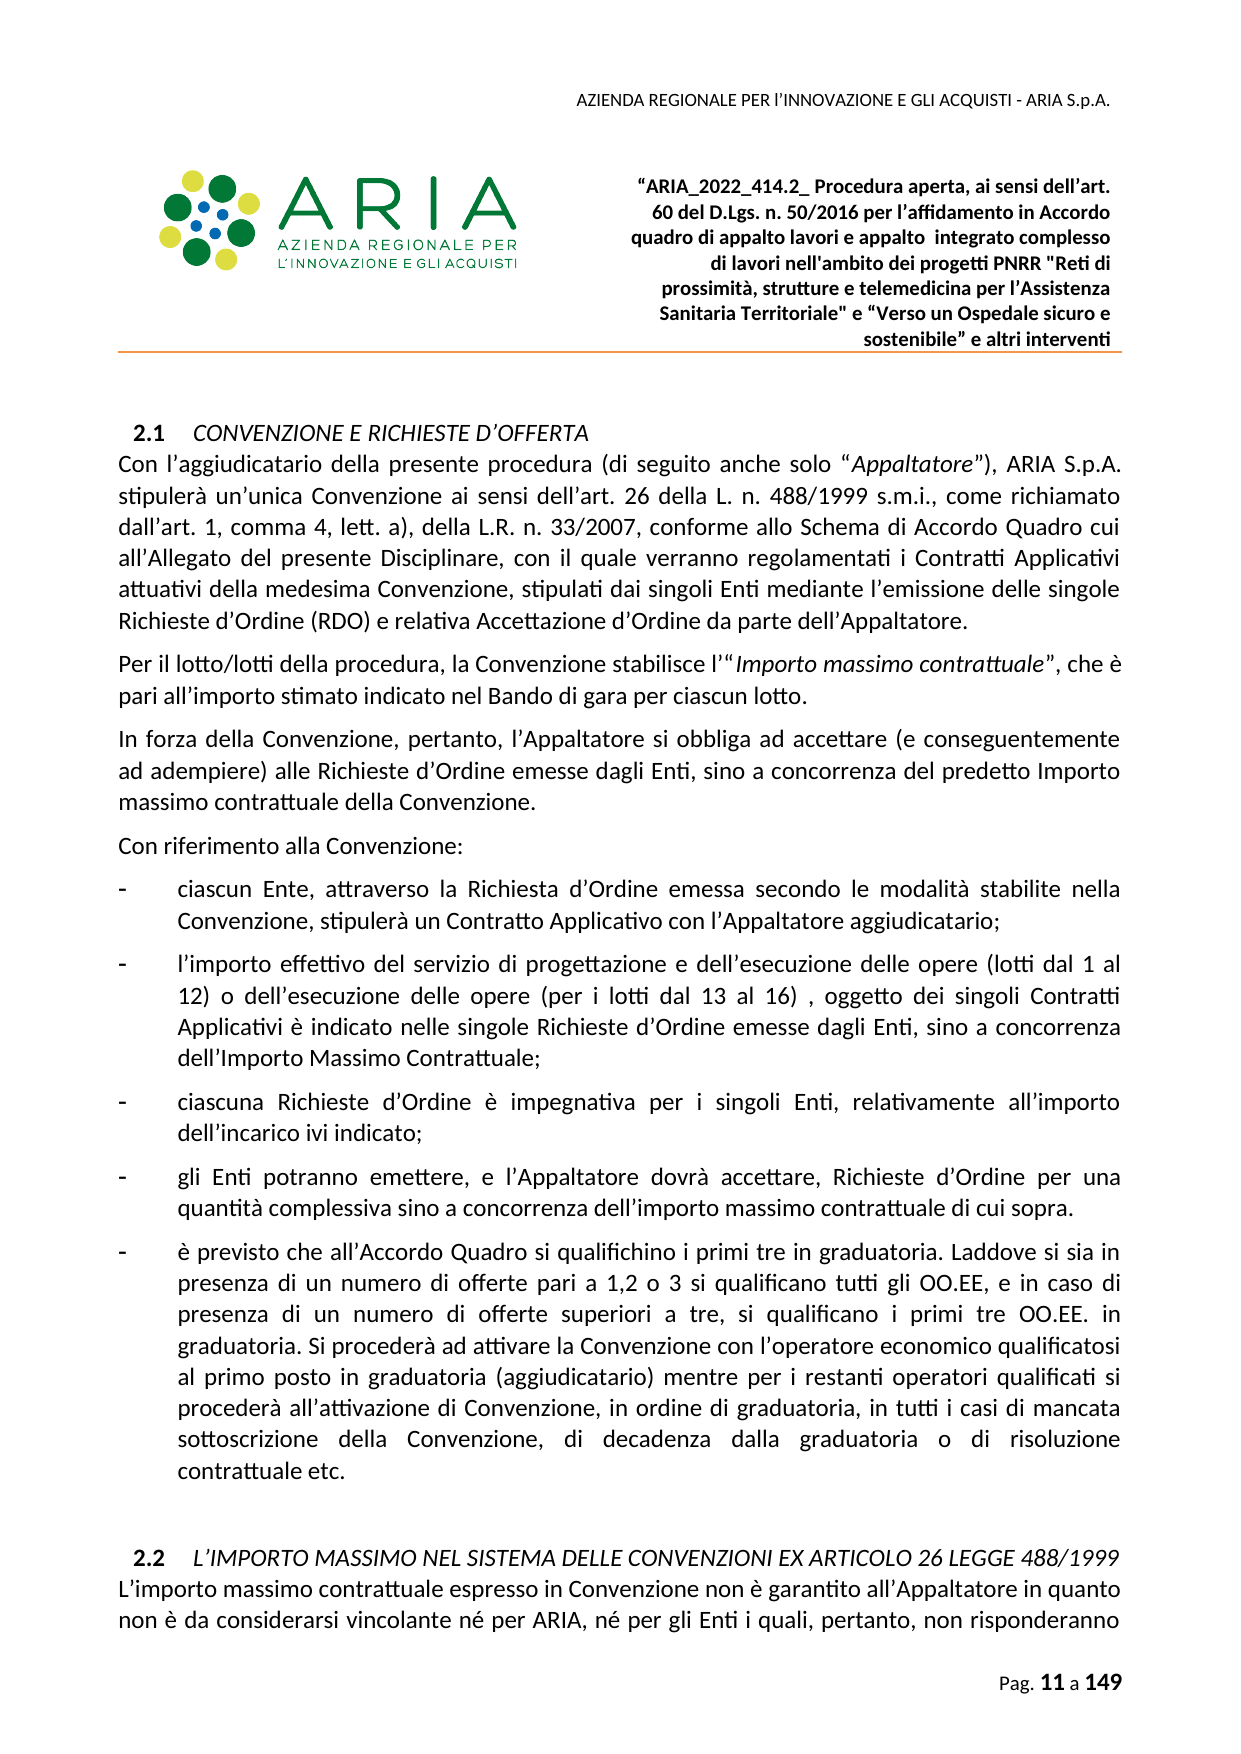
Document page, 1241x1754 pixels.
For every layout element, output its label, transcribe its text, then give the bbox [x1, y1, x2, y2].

text Con riferimento alla Convenzione: [118, 829, 1122, 860]
list l’importo effettivo del servizio di progettazione e dell’esecuzione delle opere (lotti dal 1 al 12) o dell’esecuzione delle opere (per i lotti dal 13 al 16) , oggetto dei singoli Contratti Applicativi è indicato nelle singole Richieste d’Ordine emesse dagli Enti, sino a concorrenza dell’Importo Massimo Contrattuale; [118, 948, 1122, 1073]
subtitle L’importo massimo nel sistema delle Convenzioni ex articolo 26 Legge 488/1999 [133, 1542, 1122, 1572]
list ciascun Ente, attraverso la Richiesta d’Ordine emessa secondo le modalità stabilite nella Convenzione, stipulerà un Contratto Applicativo con l’Appaltatore aggiudicatario; [118, 873, 1122, 935]
text Per il lotto/lotti della procedura, la Convenzione stabilisce l’“Importo massimo contrattuale”, che è pari all’importo stimato indicato nel Bando di gara per ciascun lotto. [118, 648, 1122, 710]
subtitle Convenzione e RICHIESTE D’OFFERTA [133, 417, 1122, 448]
list è previsto che all’Accordo Quadro si qualifichino i primi tre in graduatoria. Laddove si sia in presenza di un numero di offerte pari a 1,2 o 3 si qualificano tutti gli OO.EE, e in caso di presenza di un numero di offerte superiori a tre, si qualificano i primi tre OO.EE. in graduatoria. Si procederà ad attivare la Convenzione con l’operatore economico qualificatosi al primo posto in graduatoria (aggiudicatario) mentre per i restanti operatori qualificati si procederà all’attivazione di Convenzione, in ordine di graduatoria, in tutti i casi di mancata sottoscrizione della Convenzione, di decadenza dalla graduatoria o di risoluzione contrattuale etc. [118, 1235, 1122, 1485]
picture [129, 140, 547, 300]
list gli Enti potranno emettere, e l’Appaltatore dovrà accettare, Richieste d’Ordine per una quantità complessiva sino a concorrenza dell’importo massimo contrattuale di cui sopra. [118, 1160, 1122, 1223]
list ciascuna Richieste d’Ordine è impegnativa per i singoli Enti, relativamente all’importo dell’incarico ivi indicato; [118, 1085, 1122, 1148]
text Con l’aggiudicatario della presente procedura (di seguito anche solo “Appaltatore”), ARIA S.p.A. stipulerà un’unica Convenzione ai sensi dell’art. 26 della L. n. 488/1999 s.m.i., come richiamato dall’art. 1, comma 4, lett. a), della L.R. n. 33/2007, conforme allo Schema di Accordo Quadro cui all’Allegato del presente Disciplinare, con il quale verranno regolamentati i Contratti Applicativi attuativi della medesima Convenzione, stipulati dai singoli Enti mediante l’emissione delle singole Richieste d’Ordine (RDO) e relativa Accettazione d’Ordine da parte dell’Appaltatore. [118, 448, 1122, 635]
text In forza della Convenzione, pertanto, l’Appaltatore si obbliga ad accettare (e conseguentemente ad adempiere) alle Richieste d’Ordine emesse dagli Enti, sino a concorrenza del predetto Importo massimo contrattuale della Convenzione. [118, 723, 1122, 817]
